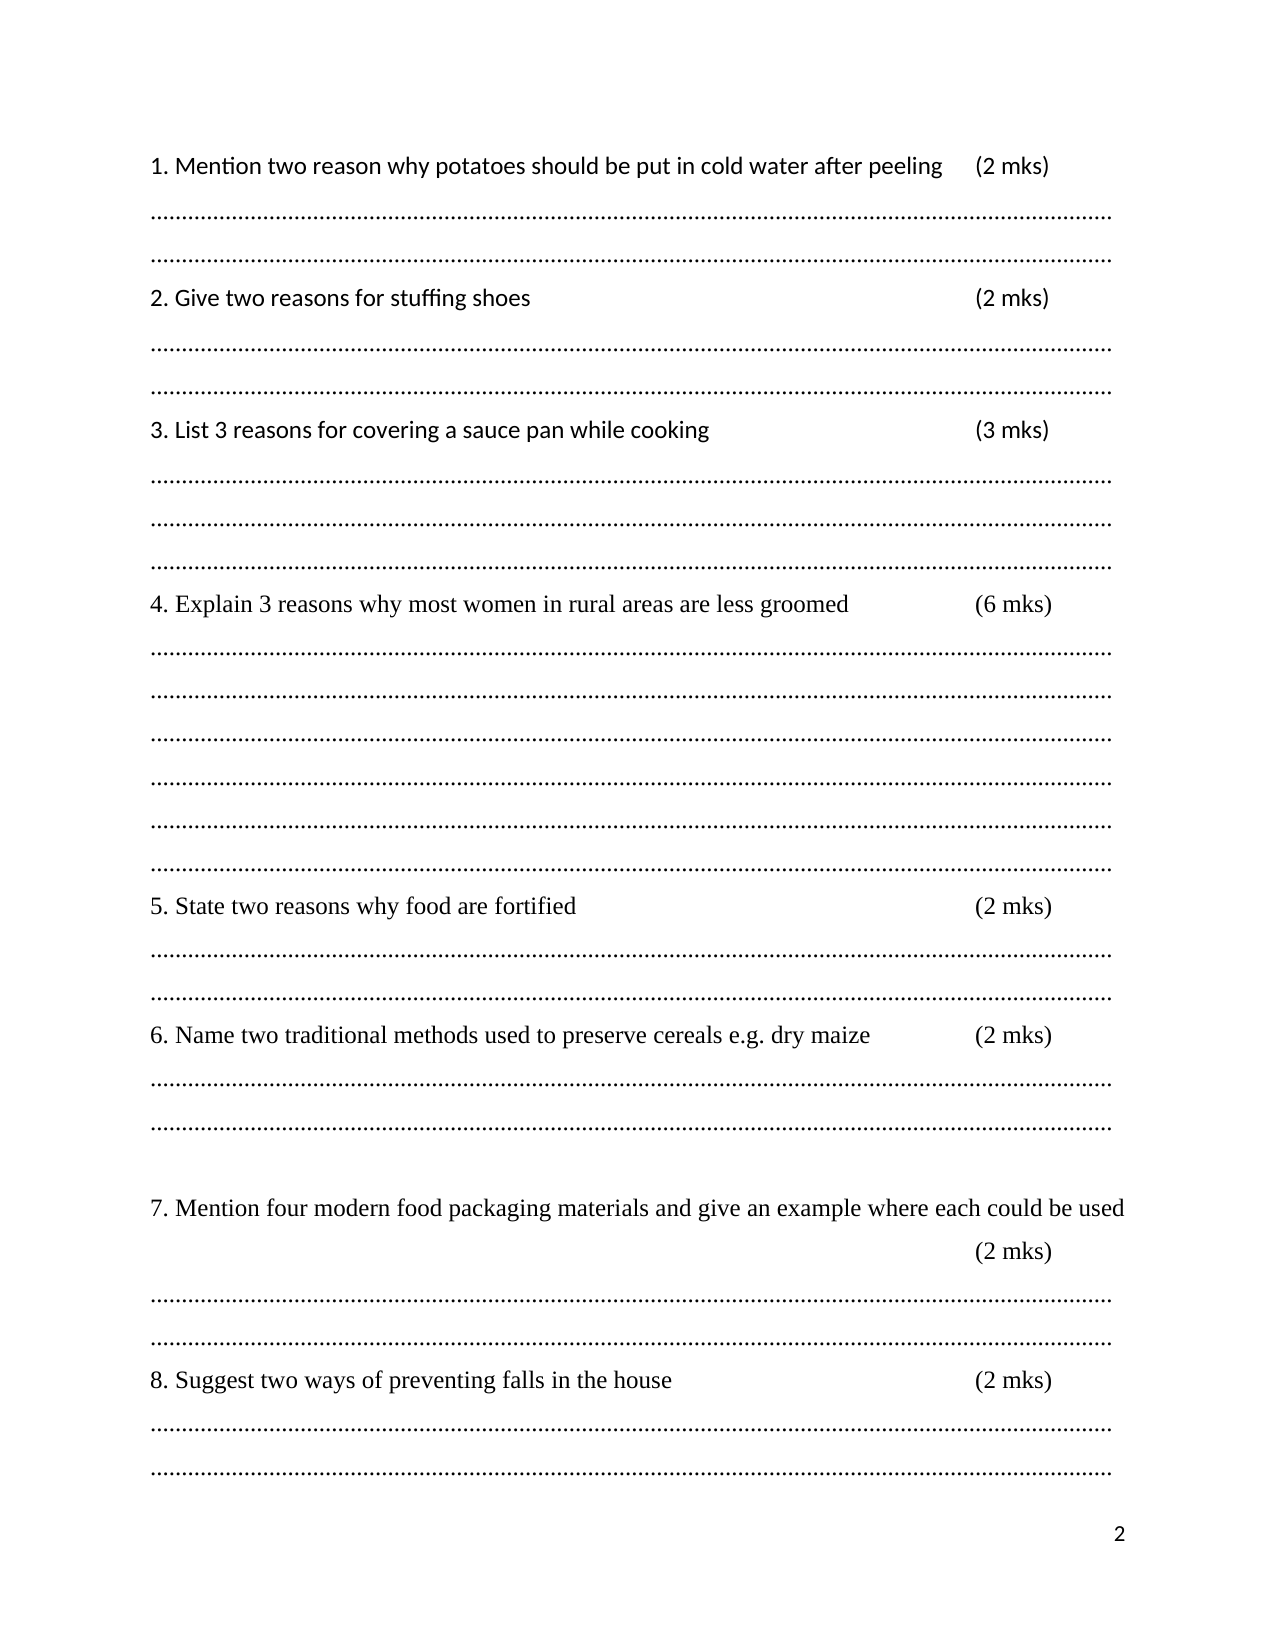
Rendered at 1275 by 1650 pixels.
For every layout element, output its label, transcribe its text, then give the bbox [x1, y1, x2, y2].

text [150, 1452, 1125, 1480]
text 8. Suggest two ways of preventing falls in the house (2 mks) [150, 1365, 1125, 1394]
text 1. Mention two reason why potatoes should be put in cold water after peeling (2 mks) [150, 150, 1125, 181]
text 2. Give two reasons for stuffing shoes (2 mks) [150, 282, 1125, 312]
text 6. Name two traditional methods used to preserve cereals e.g. dry maize (2 mks) [150, 1020, 1125, 1049]
text (2 mks) [150, 1236, 1125, 1265]
text 4. Explain 3 reasons why most women in rural areas are less groomed (6 mks) [150, 589, 1125, 618]
text 5. State two reasons why food are fortified (2 mks) [150, 891, 1125, 920]
text 7. Mention four modern food packaging materials and give an example where each could be used [150, 1193, 1125, 1222]
text 3. List 3 reasons for covering a sauce pan while cooking (3 mks) [150, 414, 1125, 444]
